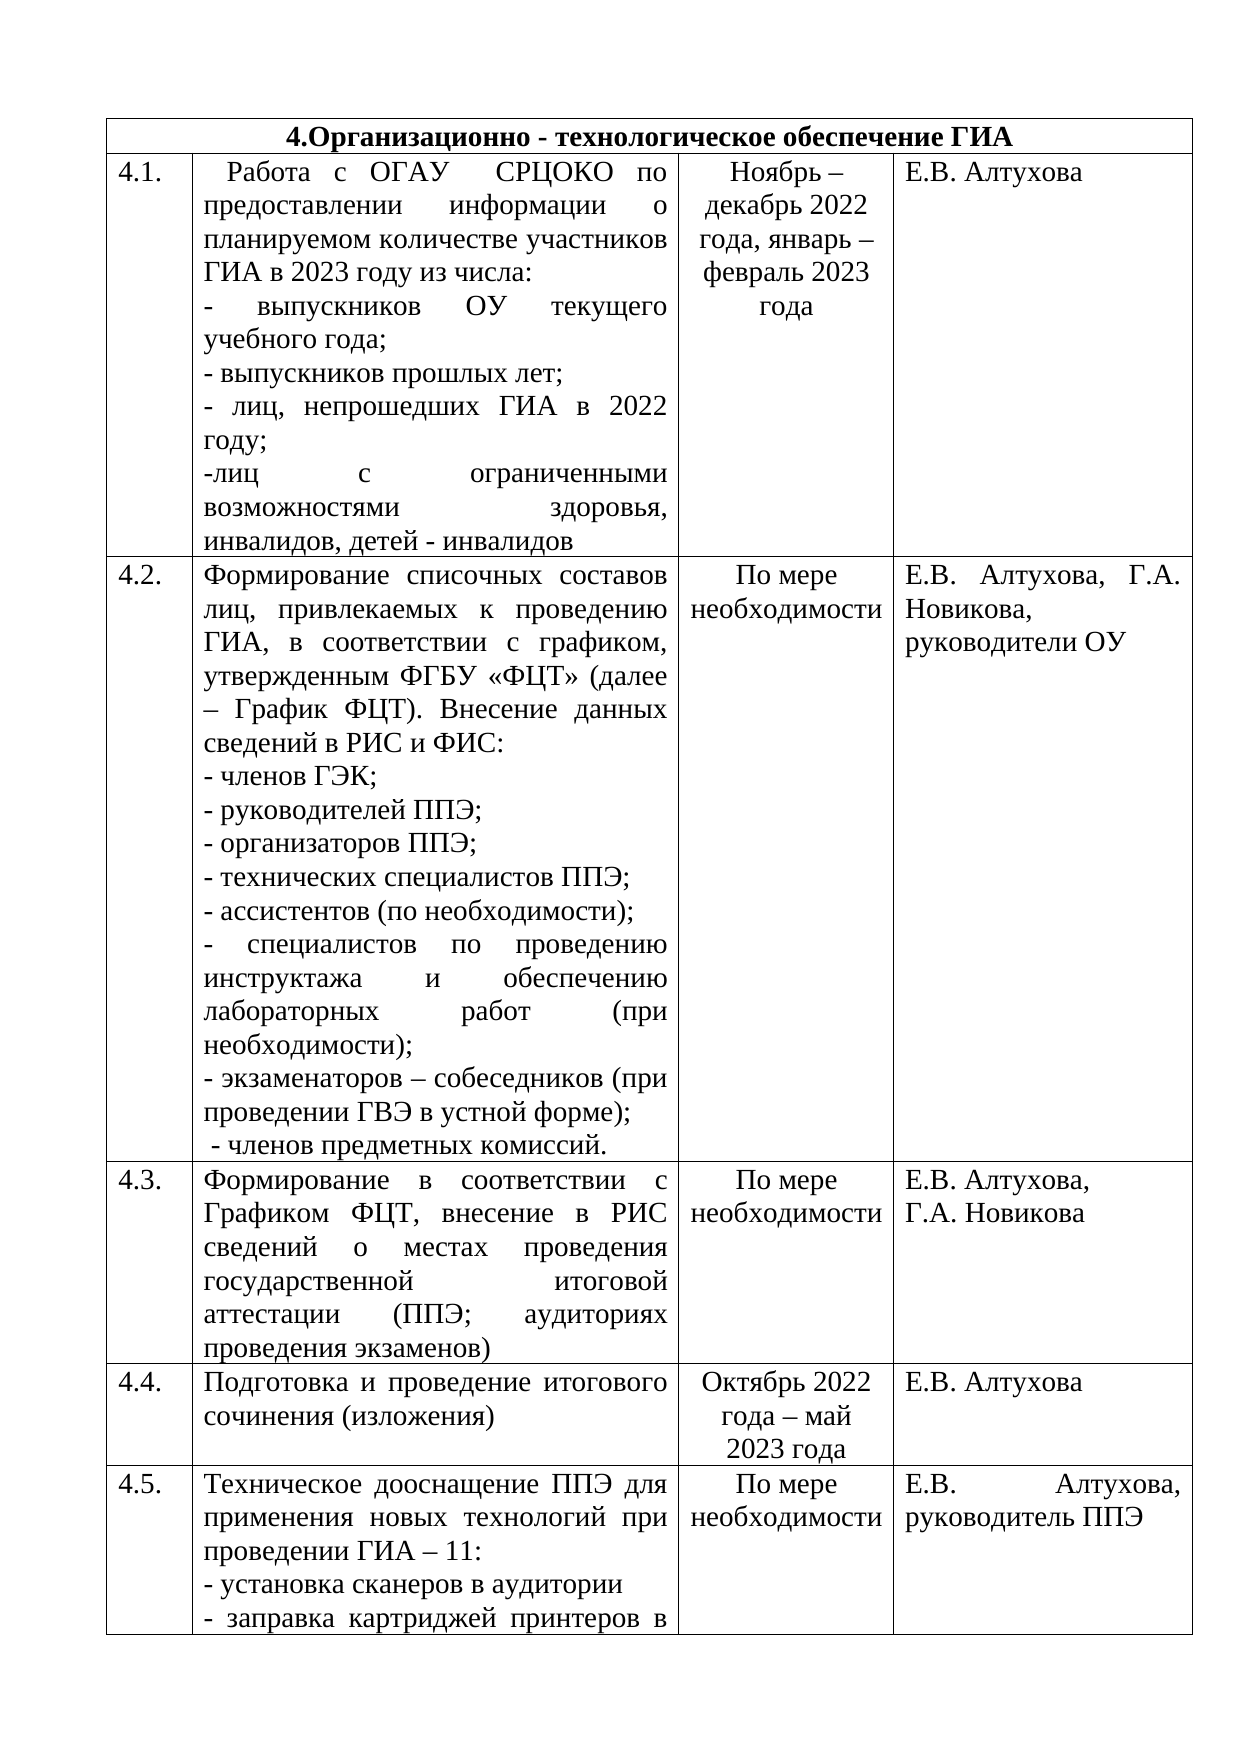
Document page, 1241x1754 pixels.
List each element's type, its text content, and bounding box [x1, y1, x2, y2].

table_cell По мере необходимости [679, 1162, 893, 1363]
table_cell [679, 1466, 893, 1634]
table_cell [894, 1466, 1192, 1634]
table_cell Работа с ОГАУ СРЦОКО по предоставлении информации о планируемом количестве участников ГИА в 2023 году из числа: - выпускников ОУ текущего учебного года; - выпускников прошлых лет; - лиц, непрошедших ГИА в 2022 году; -лиц с ограниченными возможностями здоровья, инвалидов, детей - инвалидов [193, 154, 678, 556]
table_cell 4.2. [107, 557, 192, 1161]
table_cell Подготовка и проведение итогового сочинения (изложения) [193, 1364, 678, 1465]
table_cell По мере необходимости [679, 557, 893, 1161]
table_cell Е.В. Алтухова [894, 154, 1192, 556]
table_cell Е.В. Алтухова [894, 1364, 1192, 1465]
table_cell Формирование списочных составов лиц, привлекаемых к проведению ГИА, в соответствии с графиком, утвержденным ФГБУ «ФЦТ» (далее – График ФЦТ). Внесение данных сведений в РИС и ФИС: - членов ГЭК; - руководителей ППЭ; - организаторов ППЭ; - технических специалистов ППЭ; - ассистентов (по необходимости); - специалистов по проведению инструктажа и обеспечению лабораторных работ (при необходимости); - экзаменаторов – собеседников (при проведении ГВЭ в устной форме); - членов предметных комиссий. [193, 557, 678, 1161]
table_cell 4.Организационно - технологическое обеспечение ГИА [107, 119, 1192, 153]
table_cell 4.1. [107, 154, 192, 556]
table_cell 4.5. [107, 1466, 192, 1634]
table_cell Формирование в соответствии с Графиком ФЦТ, внесение в РИС сведений о местах проведения государственной итоговой аттестации (ППЭ; аудиториях проведения экзаменов) [193, 1162, 678, 1363]
table_cell 4.4. [107, 1364, 192, 1465]
table_cell Е.В. Алтухова, Г.А. Новикова [894, 1162, 1192, 1363]
table_cell Е.В. Алтухова, Г.А. Новикова, руководители ОУ [894, 557, 1192, 1161]
table_cell Ноябрь –декабрь 2022 года, январь – февраль 2023 года [679, 154, 893, 556]
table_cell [193, 1466, 678, 1634]
table_cell 4.3. [107, 1162, 192, 1363]
table_cell Октябрь 2022 года – май 2023 года [679, 1364, 893, 1465]
